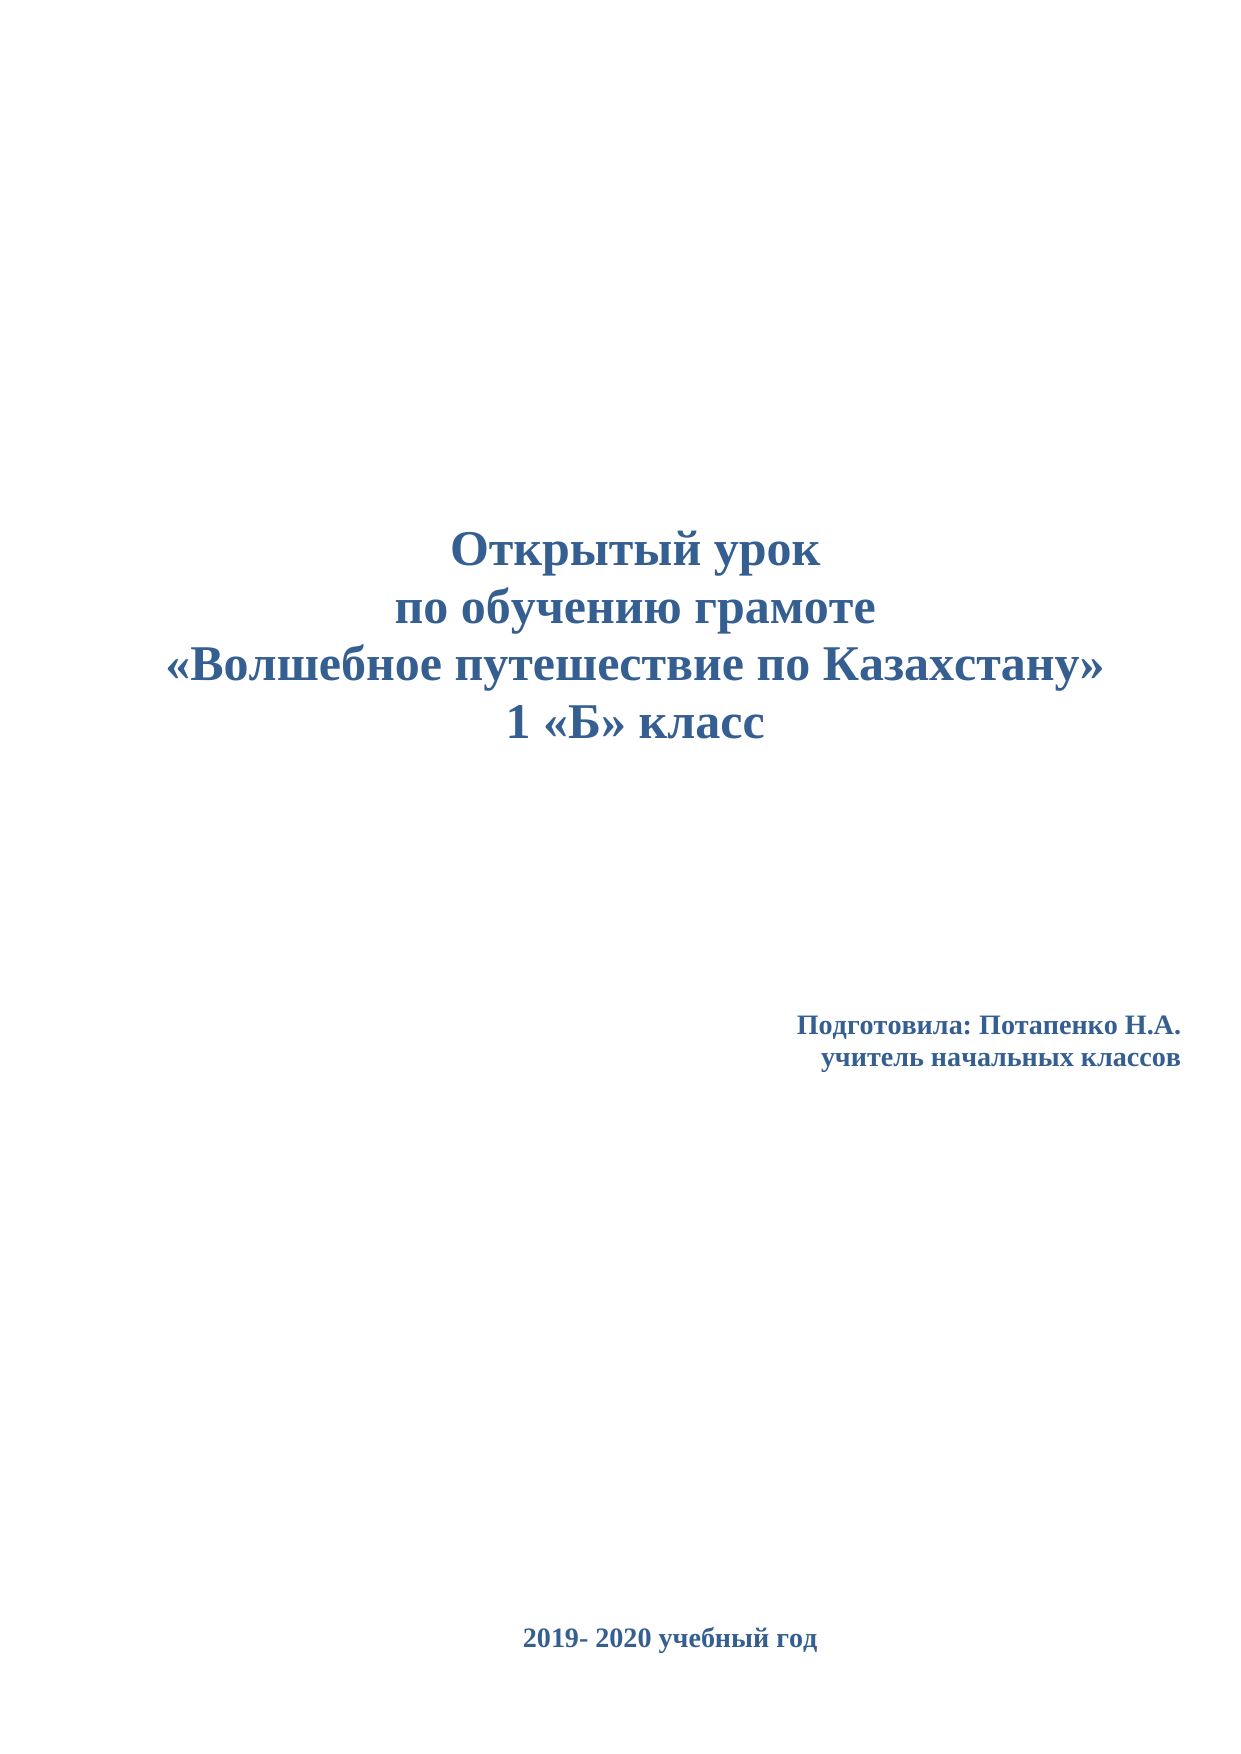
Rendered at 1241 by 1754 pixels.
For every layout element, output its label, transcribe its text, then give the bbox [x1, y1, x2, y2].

text Открытый урок [89, 519, 1181, 577]
text Подготовила: Потапенко Н.А. [89, 1008, 1181, 1040]
text 2019- 2020 учебный год [89, 1594, 1181, 1653]
text по обучению грамоте [89, 577, 1181, 634]
text учитель начальных классов [89, 1040, 1181, 1073]
text 1 «Б» класс [89, 692, 1181, 749]
text «Волшебное путешествие по Казахстану» [89, 634, 1181, 692]
